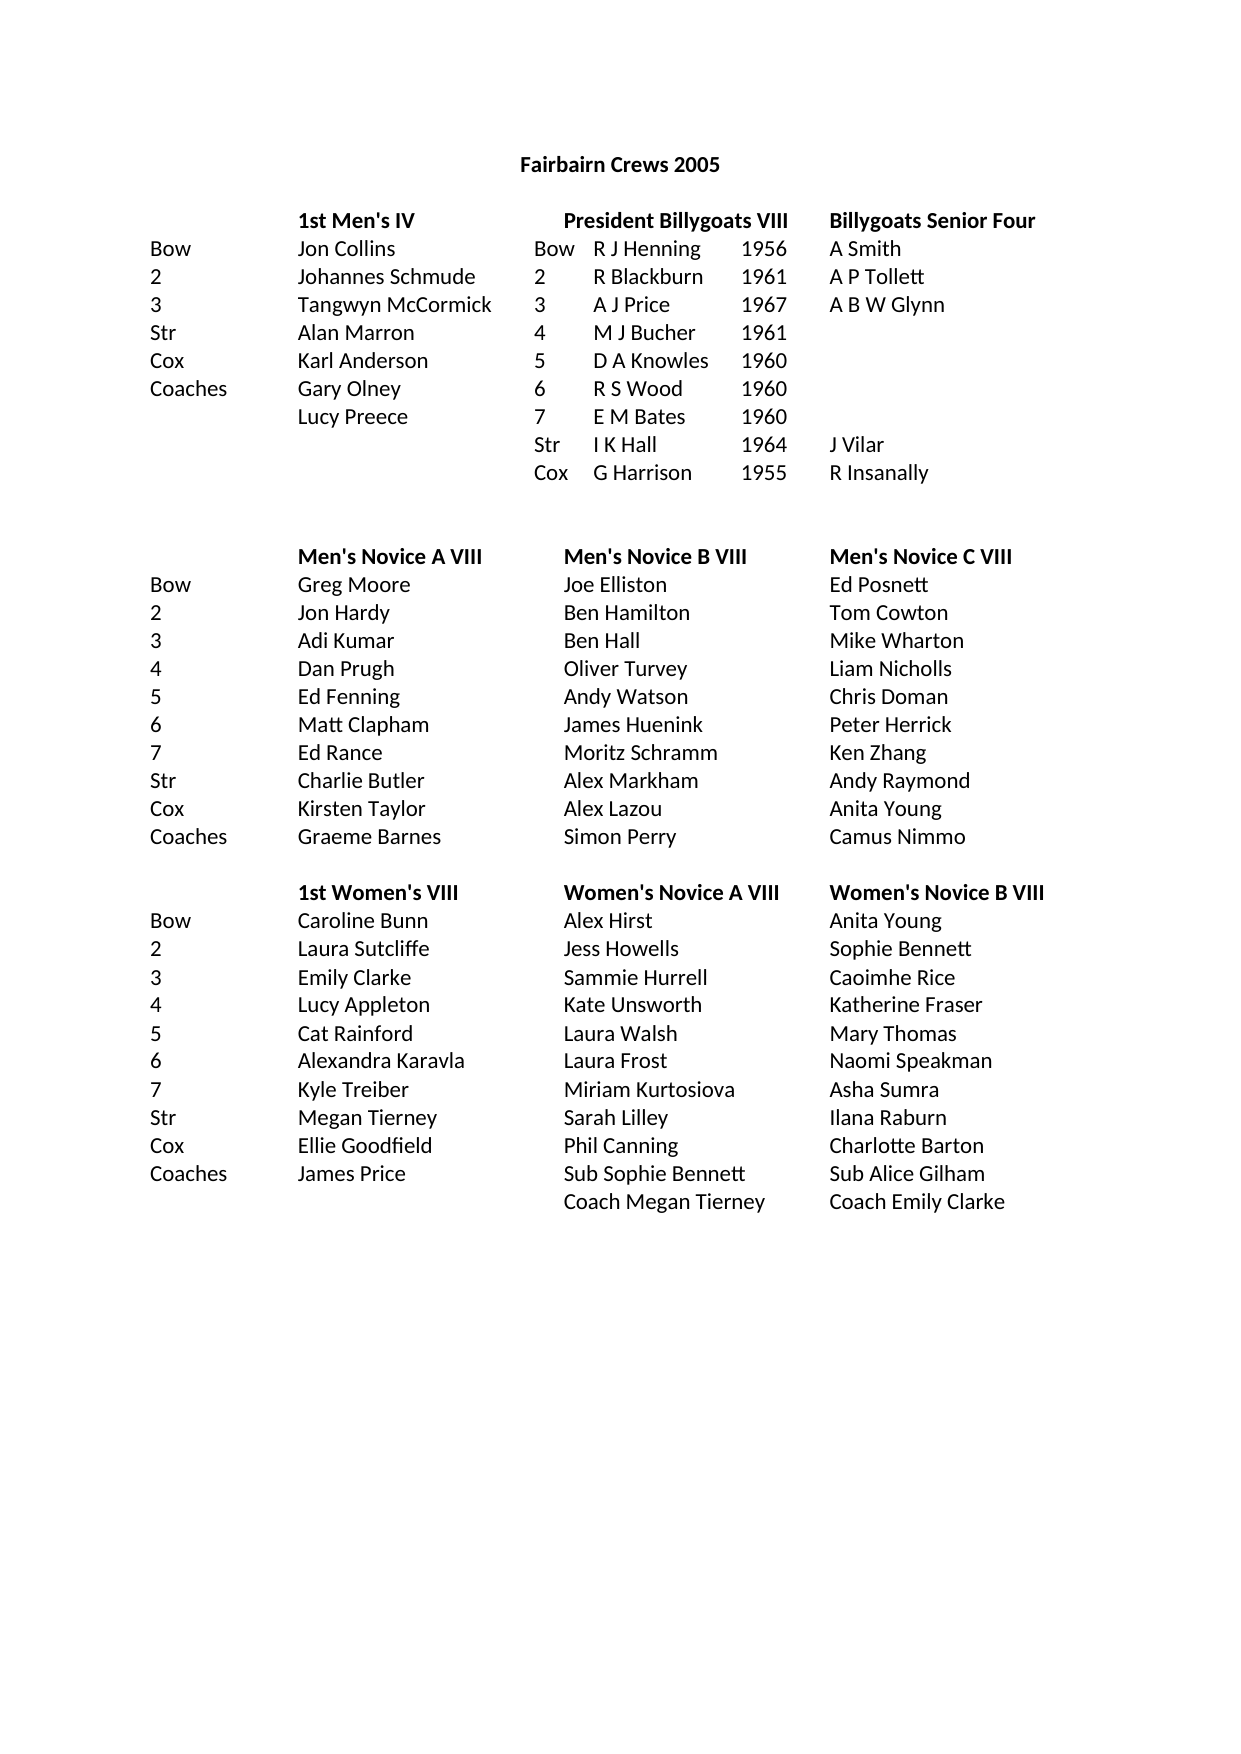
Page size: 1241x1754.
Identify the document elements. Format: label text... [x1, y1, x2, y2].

text 2 Jon Hardy Ben Hamilton Tom Cowton [150, 598, 1090, 626]
text Bow Jon Collins Bow R J Henning 1956 A Smith [150, 234, 1090, 262]
text 4 Lucy Appleton Kate Unsworth Katherine Fraser [150, 991, 1090, 1019]
text 1st Women's VIII Women's Novice A VIII Women's Novice B VIII [150, 878, 1090, 907]
text Str Megan Tierney Sarah Lilley Ilana Raburn [150, 1103, 1090, 1131]
text 6 Alexandra Karavla Laura Frost Naomi Speakman [150, 1047, 1090, 1075]
text 5 Ed Fenning Andy Watson Chris Doman [150, 682, 1090, 710]
text Coaches James Price Sub Sophie Bennett Sub Alice Gilham [150, 1159, 1090, 1187]
text Men's Novice A VIII Men's Novice B VIII Men's Novice C VIII [150, 542, 1090, 570]
text Fairbairn Crews 2005 [150, 150, 1090, 178]
text 3 Tangwyn McCormick 3 A J Price 1967 A B W Glynn [150, 290, 1090, 318]
text 2 Laura Sutcliffe Jess Howells Sophie Bennett [150, 934, 1090, 963]
text 7 Ed Rance Moritz Schramm Ken Zhang [150, 738, 1090, 766]
text 7 Kyle Treiber Miriam Kurtosiova Asha Sumra [150, 1075, 1090, 1103]
text Str Charlie Butler Alex Markham Andy Raymond [150, 766, 1090, 794]
text Cox Kirsten Taylor Alex Lazou Anita Young [150, 794, 1090, 822]
text 6 Matt Clapham James Huenink Peter Herrick [150, 710, 1090, 738]
text Str Alan Marron 4 M J Bucher 1961 [150, 318, 1090, 346]
text 5 Cat Rainford Laura Walsh Mary Thomas [150, 1019, 1090, 1047]
text Cox Ellie Goodfield Phil Canning Charlotte Barton [150, 1131, 1090, 1159]
text Str I K Hall 1964 J Vilar [150, 430, 1090, 458]
text Cox G Harrison 1955 R Insanally [150, 458, 1090, 486]
text Cox Karl Anderson 5 D A Knowles 1960 [150, 346, 1090, 374]
text 4 Dan Prugh Oliver Turvey Liam Nicholls [150, 654, 1090, 682]
text Bow Greg Moore Joe Elliston Ed Posnett [150, 570, 1090, 598]
text Coaches Gary Olney 6 R S Wood 1960 [150, 374, 1090, 402]
text 1st Men's IV President Billygoats VIII Billygoats Senior Four [150, 206, 1090, 234]
text 3 Emily Clarke Sammie Hurrell Caoimhe Rice [150, 963, 1090, 991]
text Coaches Graeme Barnes Simon Perry Camus Nimmo [150, 822, 1090, 851]
text Lucy Preece 7 E M Bates 1960 [150, 402, 1090, 430]
text 2 Johannes Schmude 2 R Blackburn 1961 A P Tollett [150, 262, 1090, 290]
text 3 Adi Kumar Ben Hall Mike Wharton [150, 626, 1090, 654]
text Coach Megan Tierney Coach Emily Clarke [150, 1187, 1090, 1215]
text Bow Caroline Bunn Alex Hirst Anita Young [150, 907, 1090, 934]
